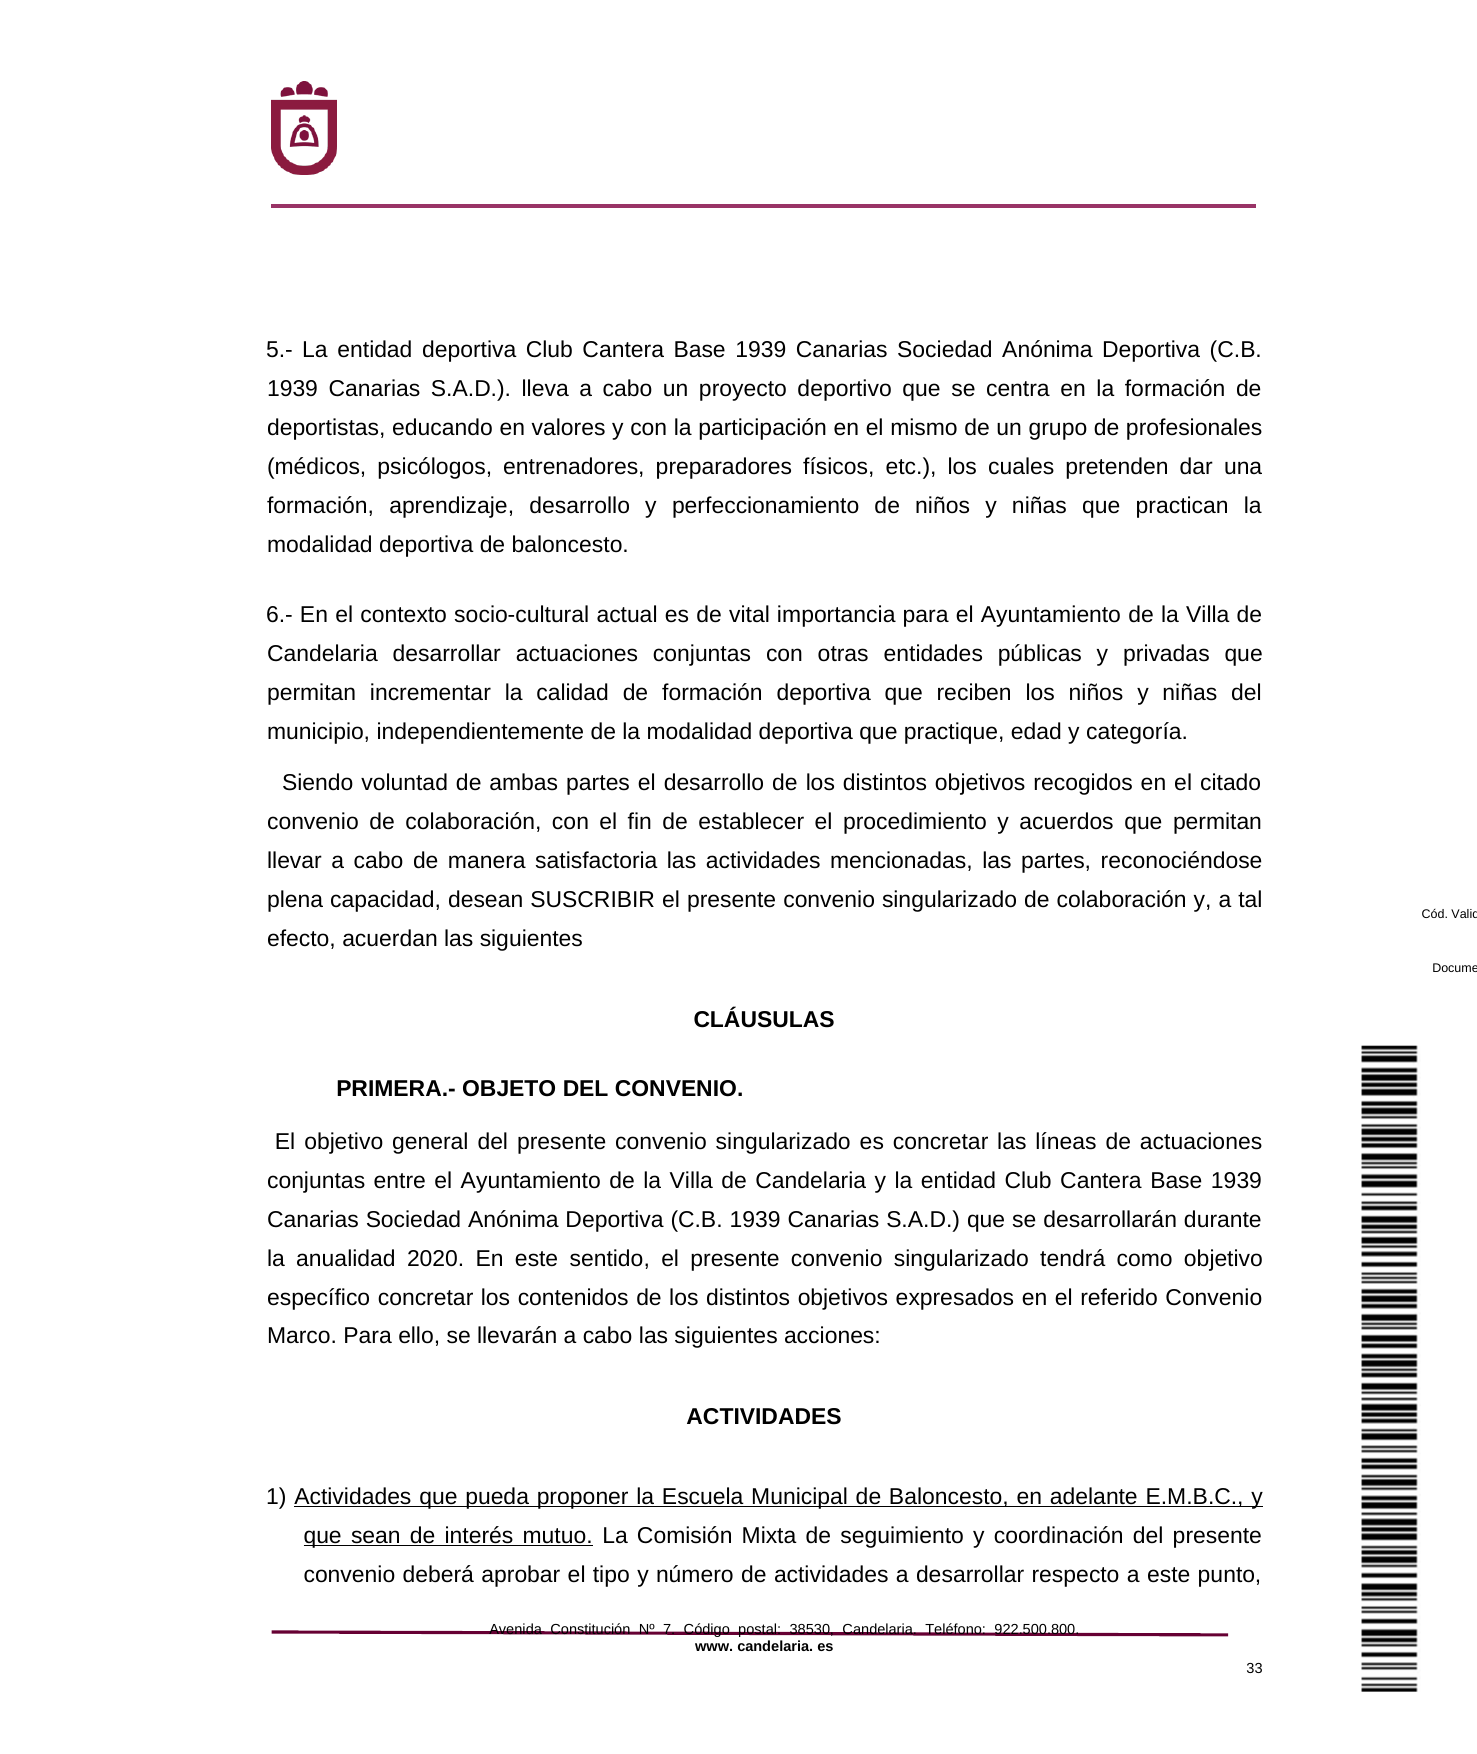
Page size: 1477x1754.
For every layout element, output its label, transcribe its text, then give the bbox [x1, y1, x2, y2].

subtitle ACTIVIDADES [332, 1403, 1196, 1429]
picture [1362, 1046, 1420, 1691]
subtitle CLÁUSULAS [332, 1006, 1196, 1032]
text PRIMERA.- OBJETO DEL CONVENIO. [247, 1075, 1270, 1102]
text 5.- La entidad deportiva Club Cantera Base 1939 Canarias Sociedad Anónima Deportiva (C.B. 1939 Canarias S.A.D.). lleva a cabo un proyecto deportivo que se centra en la formación de deportistas, educando en valores y con la participación en el mismo de un grupo de profesionales (médicos, psicólogos, entrenadores, preparadores físicos, etc.), los cuales pretenden dar una formación, aprendizaje, desarrollo y perfeccionamiento de niños y niñas que practican la modalidad deportiva de baloncesto. [266, 336, 1263, 558]
text El objetivo general del presente convenio singularizado es concretar las líneas de actuaciones conjuntas entre el Ayuntamiento de la Villa de Candelaria y la entidad Club Cantera Base 1939 Canarias Sociedad Anónima Deportiva (C.B. 1939 Canarias S.A.D.) que se desarrollarán durante la anualidad 2020. En este sentido, el presente convenio singularizado tendrá como objetivo específico concretar los contenidos de los distintos objetivos expresados en el referido Convenio Marco. Para ello, se llevarán a cabo las siguientes acciones: [266, 1128, 1263, 1349]
picture [271, 81, 337, 175]
text Siendo voluntad de ambas partes el desarrollo de los distintos objetivos recogidos en el citado convenio de colaboración, con el fin de establecer el procedimiento y acuerdos que permitan llevar a cabo de manera satisfactoria las actividades mencionadas, las partes, reconociéndose plena capacidad, desean SUSCRIBIR el presente convenio singularizado de colaboración y, a tal efecto, acuerdan las siguientes [266, 769, 1263, 951]
text 6.- En el contexto socio-cultural actual es de vital importancia para el Ayuntamiento de la Villa de Candelaria desarrollar actuaciones conjuntas con otras entidades públicas y privadas que permitan incrementar la calidad de formación deportiva que reciben los niños y niñas del municipio, independientemente de la modalidad deportiva que practique, edad y categoría. [266, 601, 1263, 744]
